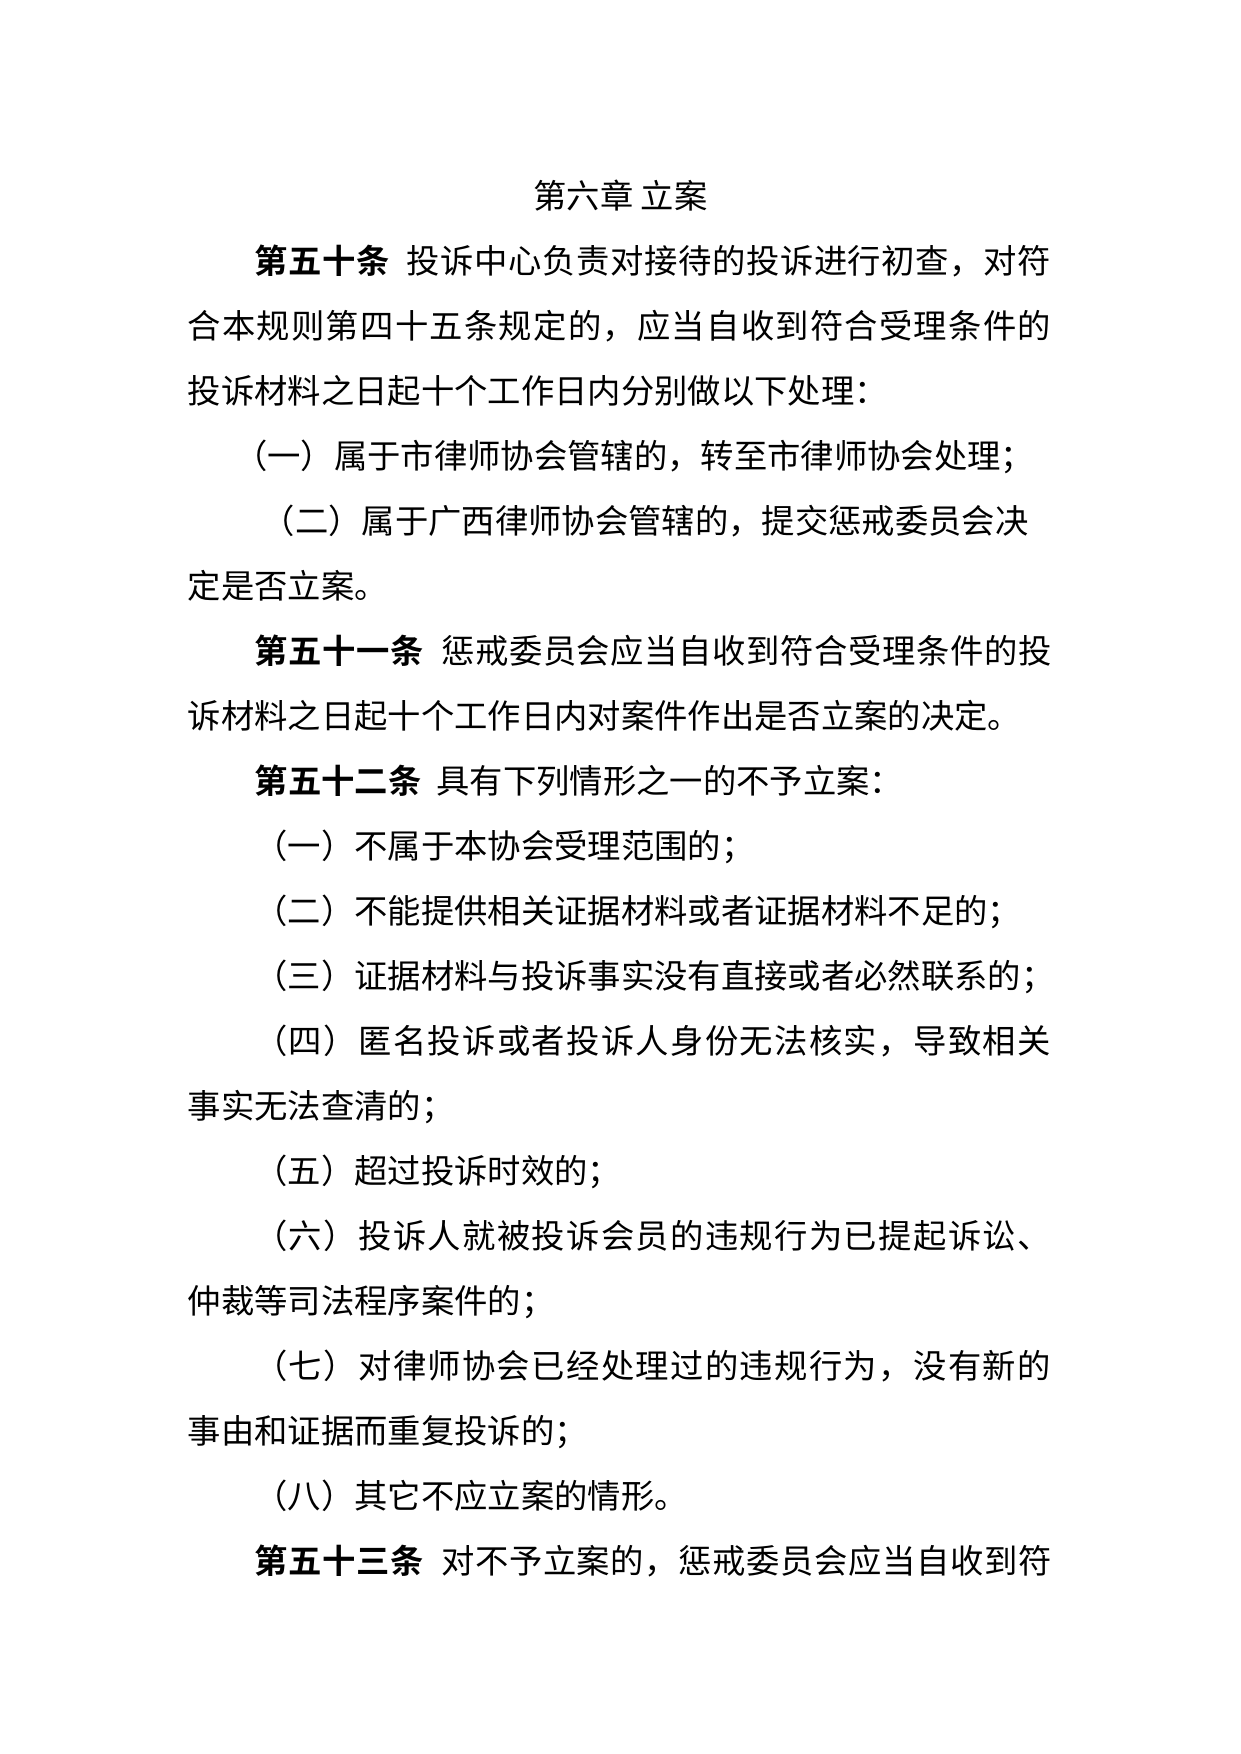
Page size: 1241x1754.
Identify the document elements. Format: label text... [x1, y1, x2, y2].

text 第六章 立案 [187, 162, 1053, 227]
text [187, 1527, 1053, 1592]
text 第五十一条 惩戒委员会应当自收到符合受理条件的投诉材料之日起十个工作日内对案件作出是否立案的决定。 [187, 617, 1053, 747]
text （一）不属于本协会受理范围的； [187, 812, 1053, 877]
text （二）属于广西律师协会管辖的，提交惩戒委员会决定是否立案。 [187, 487, 1053, 617]
text （四）匿名投诉或者投诉人身份无法核实，导致相关事实无法查清的； [187, 1007, 1053, 1137]
text （二）不能提供相关证据材料或者证据材料不足的； [187, 877, 1053, 942]
text 第五十条 投诉中心负责对接待的投诉进行初查，对符合本规则第四十五条规定的，应当自收到符合受理条件的投诉材料之日起十个工作日内分别做以下处理： [187, 227, 1053, 422]
text （五）超过投诉时效的； [187, 1137, 1053, 1202]
text （一）属于市律师协会管辖的，转至市律师协会处理； [187, 422, 1053, 487]
text （七）对律师协会已经处理过的违规行为，没有新的事由和证据而重复投诉的； [187, 1332, 1053, 1462]
text （六）投诉人就被投诉会员的违规行为已提起诉讼、仲裁等司法程序案件的； [187, 1202, 1053, 1332]
text 第五十二条 具有下列情形之一的不予立案： [187, 747, 1053, 812]
text （八）其它不应立案的情形。 [187, 1462, 1053, 1527]
text （三）证据材料与投诉事实没有直接或者必然联系的； [187, 942, 1053, 1007]
